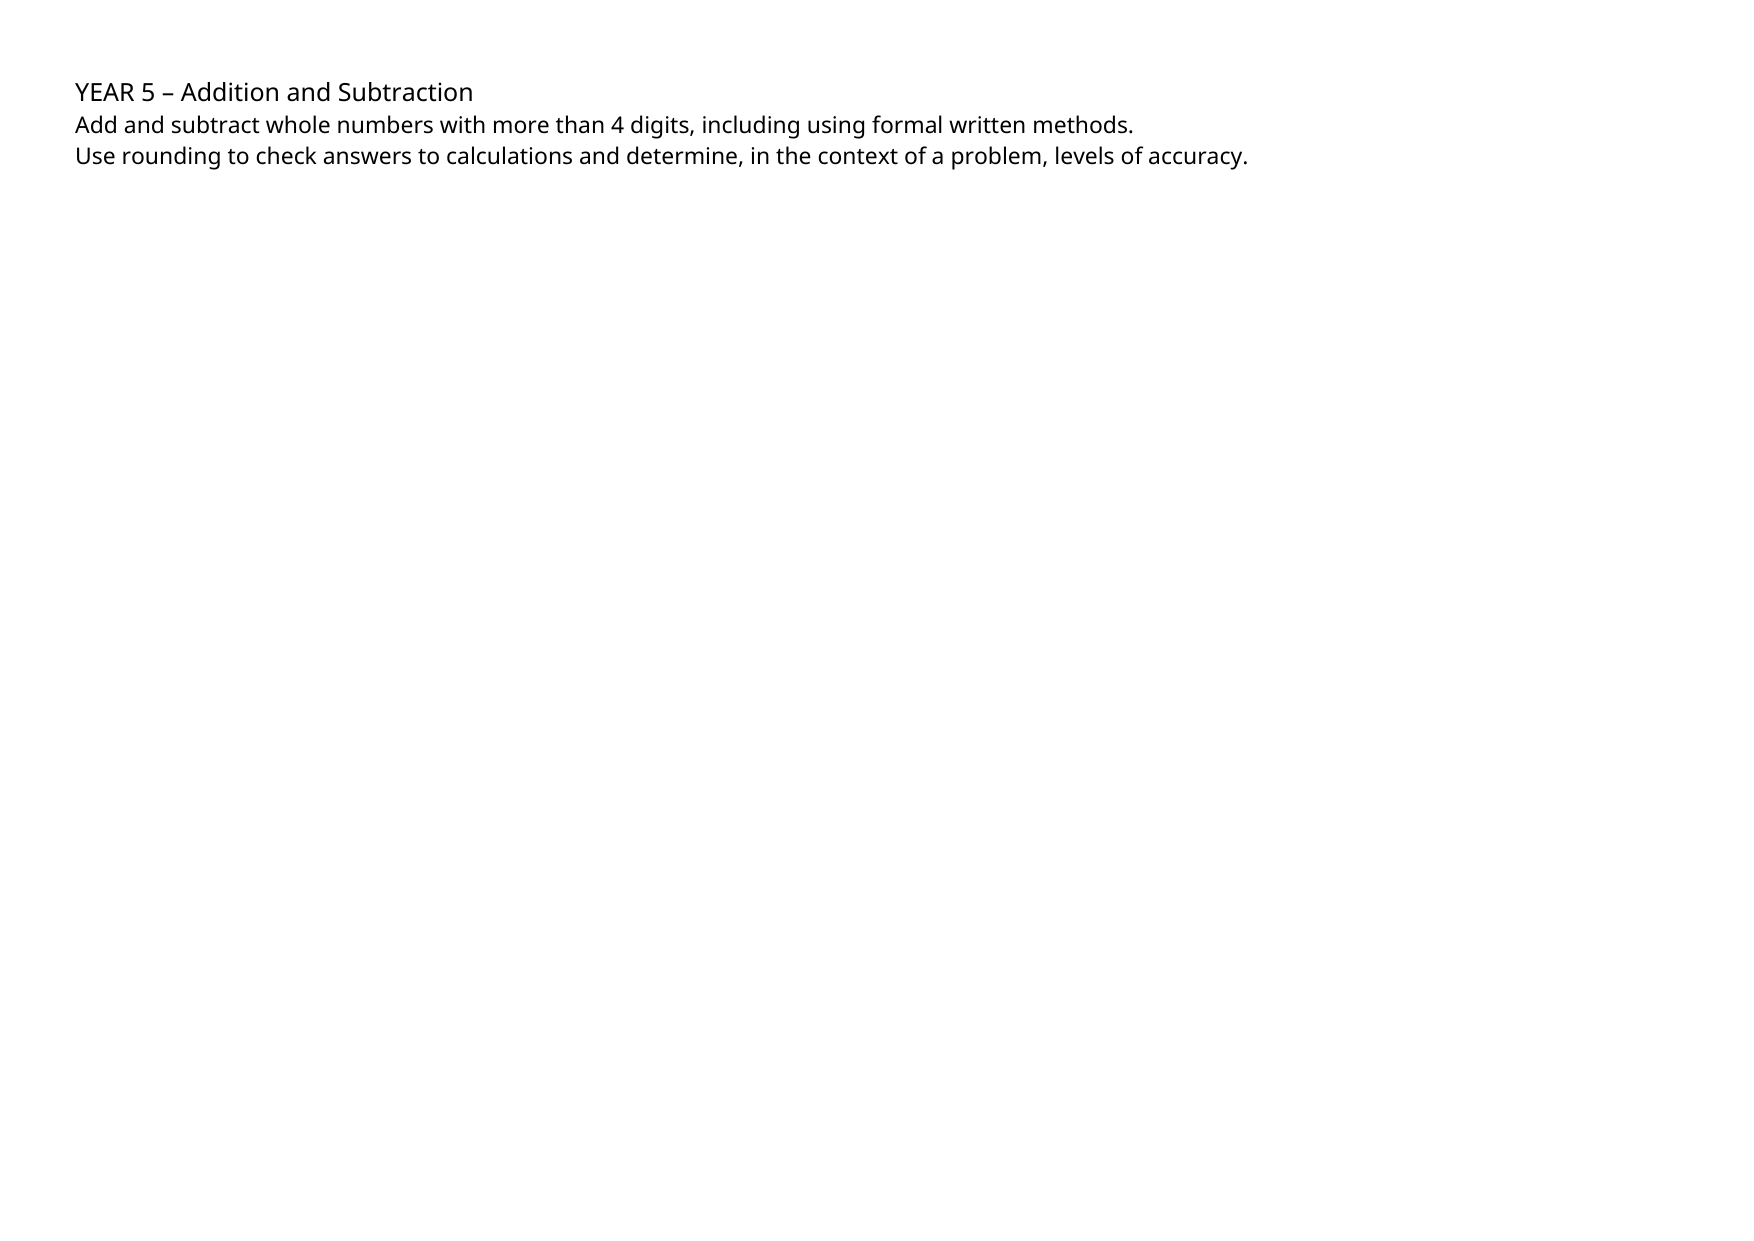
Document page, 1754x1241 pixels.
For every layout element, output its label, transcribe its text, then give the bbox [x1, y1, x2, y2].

text Use rounding to check answers to calculations and determine, in the context of a problem, levels of accuracy. [75, 140, 1679, 172]
text YEAR 5 – Addition and Subtraction [75, 75, 1679, 109]
text Add and subtract whole numbers with more than 4 digits, including using formal written methods. [75, 109, 1679, 140]
